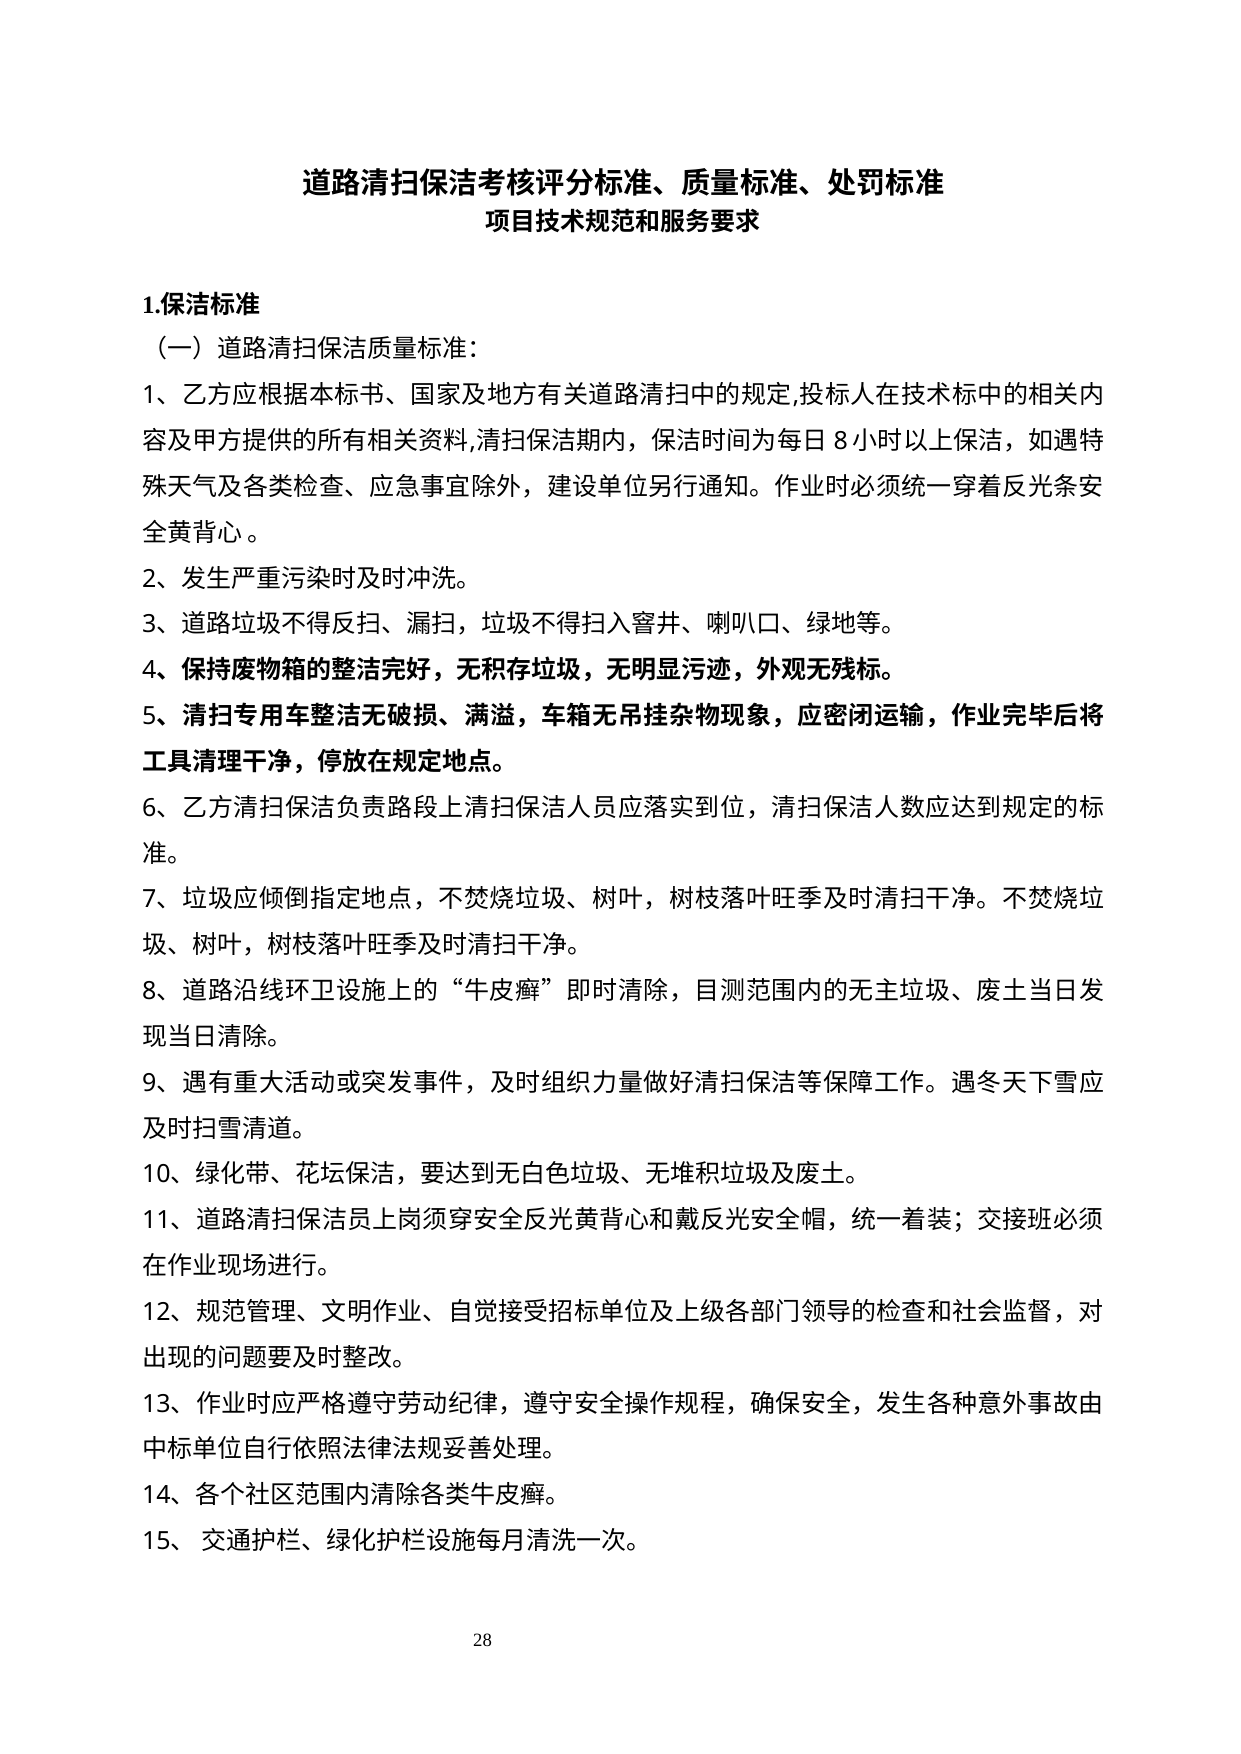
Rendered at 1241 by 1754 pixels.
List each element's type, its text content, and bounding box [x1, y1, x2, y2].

text 道路清扫保洁考核评分标准、质量标准、处罚标准 [142, 159, 1104, 202]
text 1、乙方应根据本标书、国家及地方有关道路清扫中的规定,投标人在技术标中的相关内容及甲方提供的所有相关资料,清扫保洁期内，保洁时间为每日8小时以上保洁，如遇特殊天气及各类检查、应急事宜除外，建设单位另行通知。作业时必须统一穿着反光条安全黄背心 。 [142, 367, 1104, 550]
text 10、绿化带、花坛保洁，要达到无白色垃圾、无堆积垃圾及废土。 [142, 1146, 1104, 1192]
text 15、 交通护栏、绿化护栏设施每月清洗一次。 [142, 1513, 1104, 1559]
text 5、清扫专用车整洁无破损、满溢，车箱无吊挂杂物现象，应密闭运输，作业完毕后将工具清理干净，停放在规定地点。 [142, 688, 1104, 779]
text （一）道路清扫保洁质量标准： [142, 321, 1104, 367]
text 1.保洁标准 [142, 285, 1104, 321]
text 8、道路沿线环卫设施上的“牛皮癣”即时清除，目测范围内的无主垃圾、废土当日发现当日清除。 [142, 963, 1104, 1054]
text 14、各个社区范围内清除各类牛皮癣。 [142, 1467, 1104, 1513]
text 13、作业时应严格遵守劳动纪律，遵守安全操作规程，确保安全，发生各种意外事故由中标单位自行依照法律法规妥善处理。 [142, 1375, 1104, 1467]
text 2、发生严重污染时及时冲洗。 [142, 550, 1104, 596]
text 9、遇有重大活动或突发事件，及时组织力量做好清扫保洁等保障工作。遇冬天下雪应及时扫雪清道。 [142, 1054, 1104, 1146]
text 4、保持废物箱的整洁完好，无积存垃圾，无明显污迹，外观无残标。 [142, 642, 1104, 688]
text 3、道路垃圾不得反扫、漏扫，垃圾不得扫入窨井、喇叭口、绿地等。 [142, 596, 1104, 642]
text 6、乙方清扫保洁负责路段上清扫保洁人员应落实到位，清扫保洁人数应达到规定的标准。 [142, 779, 1104, 871]
text 11、道路清扫保洁员上岗须穿安全反光黄背心和戴反光安全帽，统一着装；交接班必须在作业现场进行。 [142, 1192, 1104, 1284]
text 12、规范管理、文明作业、自觉接受招标单位及上级各部门领导的检查和社会监督，对出现的问题要及时整改。 [142, 1284, 1104, 1375]
text 7、垃圾应倾倒指定地点，不焚烧垃圾、树叶，树枝落叶旺季及时清扫干净。不焚烧垃圾、树叶，树枝落叶旺季及时清扫干净。 [142, 871, 1104, 963]
text 项目技术规范和服务要求 [142, 202, 1104, 238]
